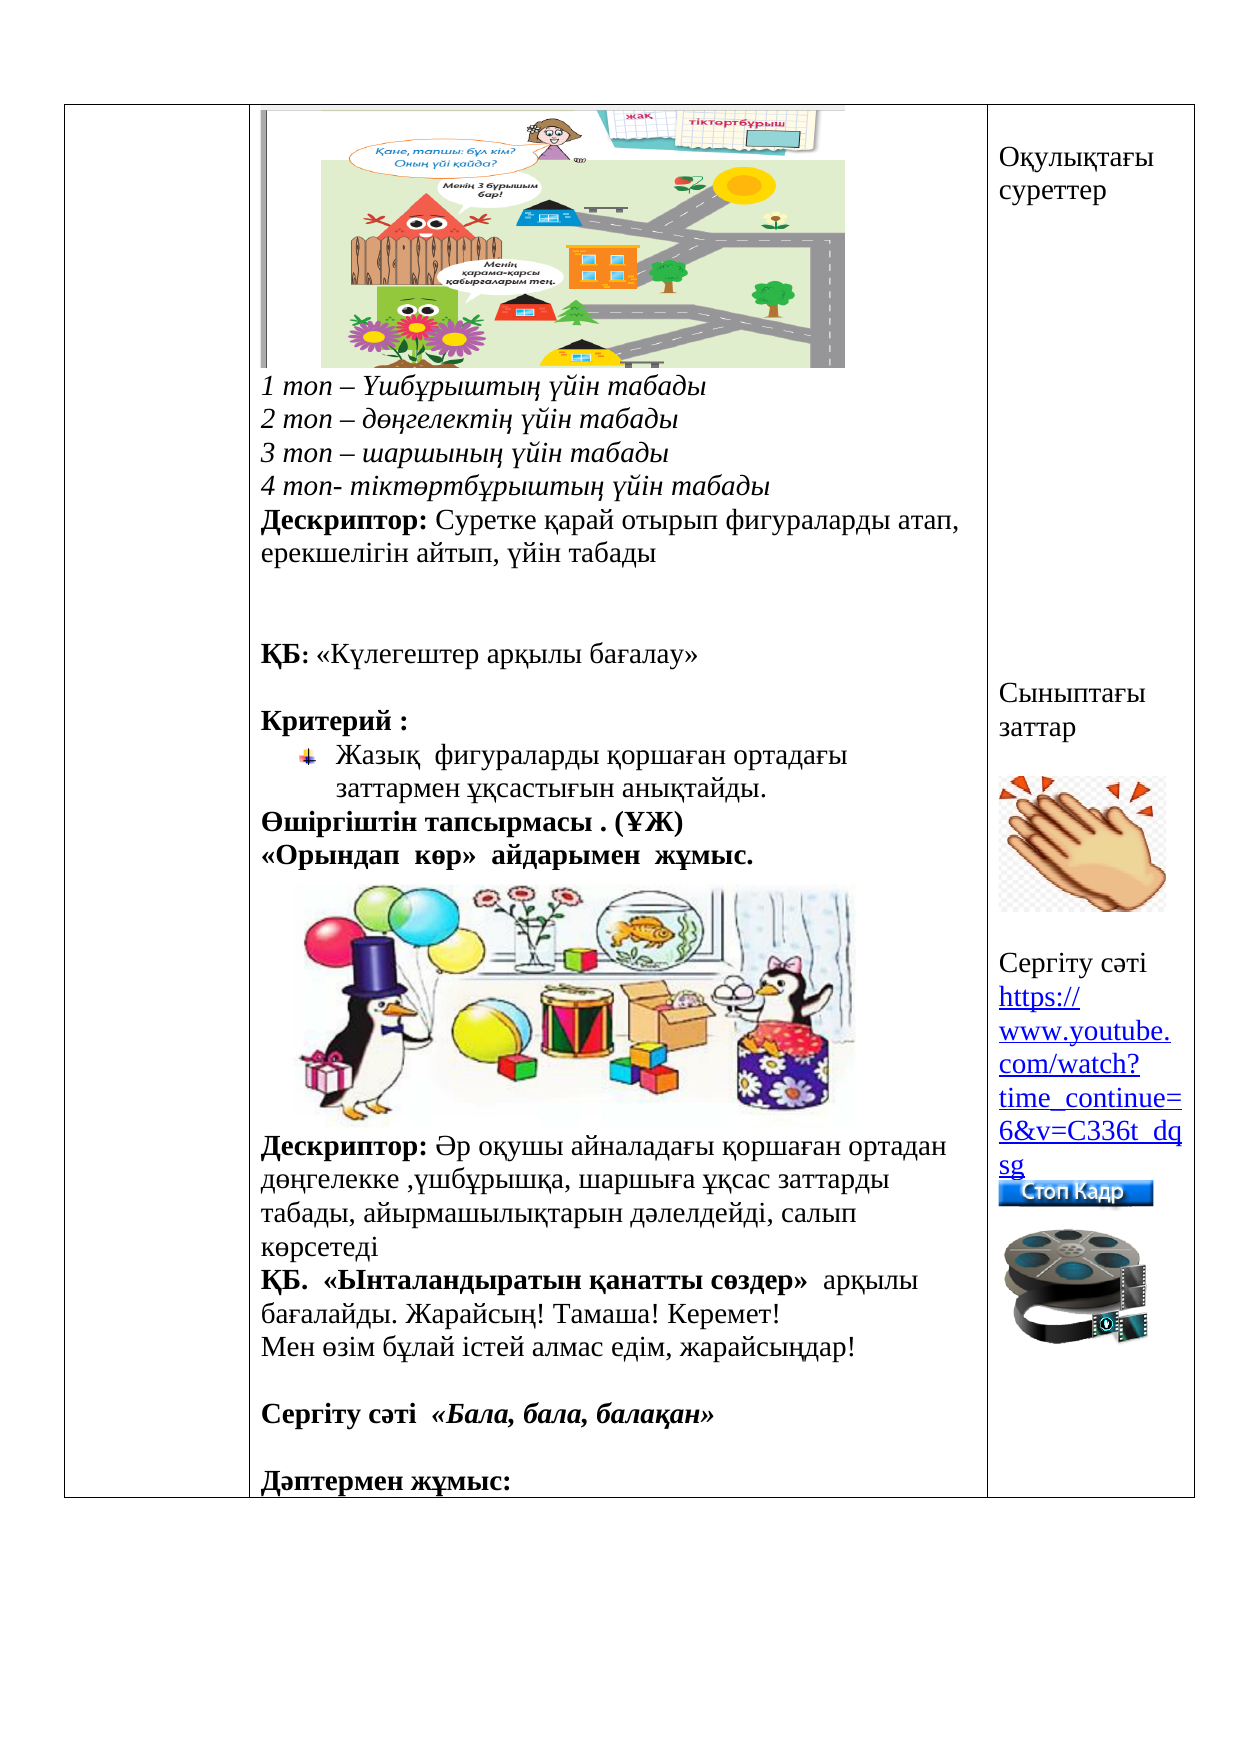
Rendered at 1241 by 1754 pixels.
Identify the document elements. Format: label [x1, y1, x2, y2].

picture [260, 105, 845, 368]
picture [299, 747, 316, 765]
picture [260, 870, 877, 1129]
picture [998, 776, 1166, 912]
table_cell [65, 105, 249, 1497]
table_cell [988, 105, 1194, 1497]
table_cell [250, 105, 987, 1497]
picture [998, 1180, 1154, 1365]
